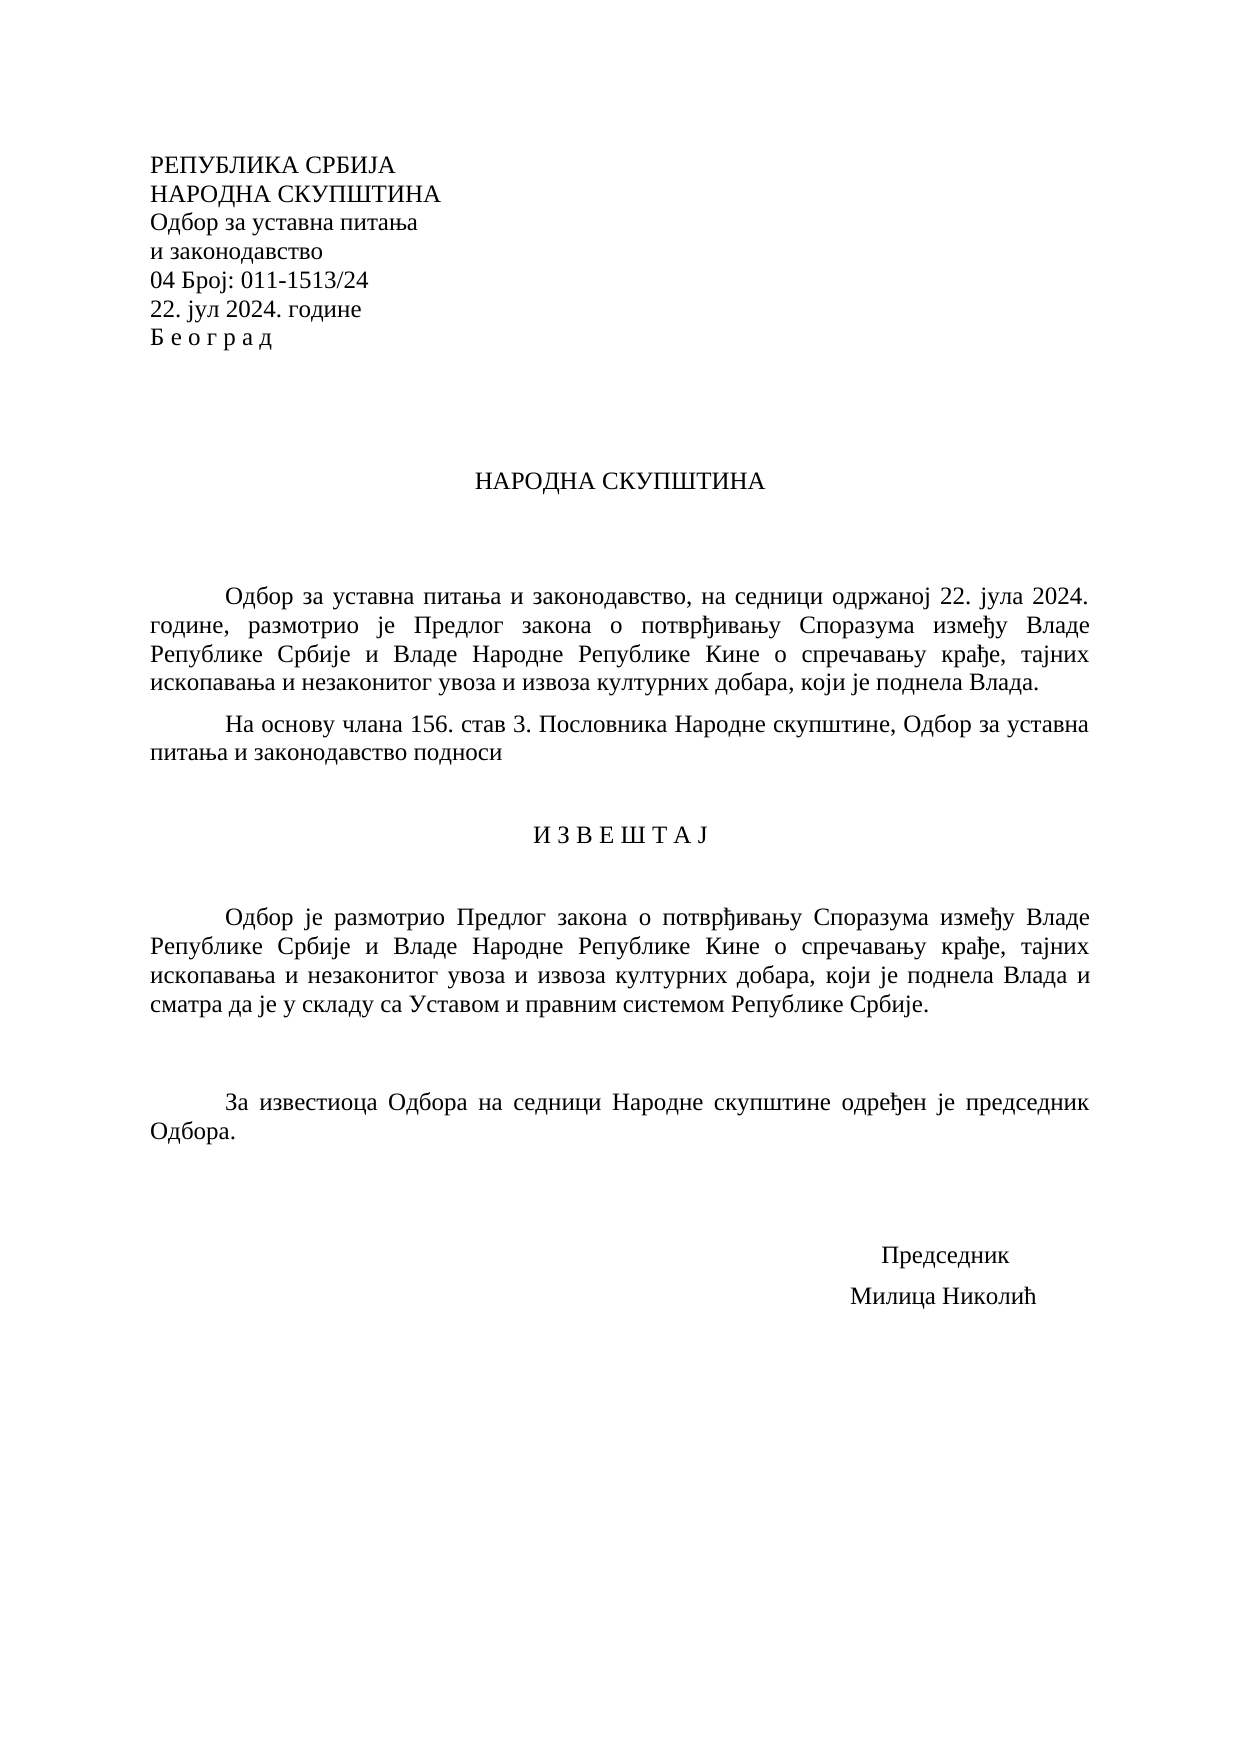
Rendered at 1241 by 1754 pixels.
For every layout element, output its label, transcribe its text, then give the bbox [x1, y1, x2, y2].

text Б е о г р а д [150, 322, 1090, 351]
text и законодавство [150, 236, 1090, 265]
text За известиоца Одбора на седници Народне скупштине одређен је председник Одбора. [150, 1087, 1090, 1145]
text На основу члана 156. став 3. Пословника Народне скупштине, Одбор за уставна питања и законодавство подноси [150, 709, 1090, 766]
text НАРОДНА СКУПШТИНА [150, 179, 1090, 207]
text Одбор за уставна питања [150, 207, 1090, 236]
text Милица Николић [150, 1281, 1090, 1310]
text 22. јул 2024. године [150, 294, 1090, 322]
text И З В Е Ш Т А Ј [150, 820, 1090, 849]
text 04 Број: 011-1513/24 [150, 265, 1090, 294]
text Одбор за уставна питања и законодавство, на седници одржаној 22. јула 2024. године, размотрио је Предлог закона о потврђивању Споразума између Владе Републике Србије и Владе Народне Републике Кине о спречавању крађе, тајних ископавања и незаконитог увоза и извоза културних добара, који је поднела Влада. [150, 581, 1090, 696]
text НАРОДНА СКУПШТИНА [150, 466, 1090, 495]
text РЕПУБЛИКА СРБИЈА [150, 150, 1090, 179]
text Председник [150, 1240, 1090, 1269]
text Одбор је размотрио Предлог закона о потврђивању Споразума између Владе Републике Србије и Владе Народне Републике Кине о спречавању крађе, тајних ископавања и незаконитог увоза и извоза културних добара, који је поднела Влада и сматра да је у складу са Уставом и правним системом Републике Србије. [150, 902, 1090, 1017]
